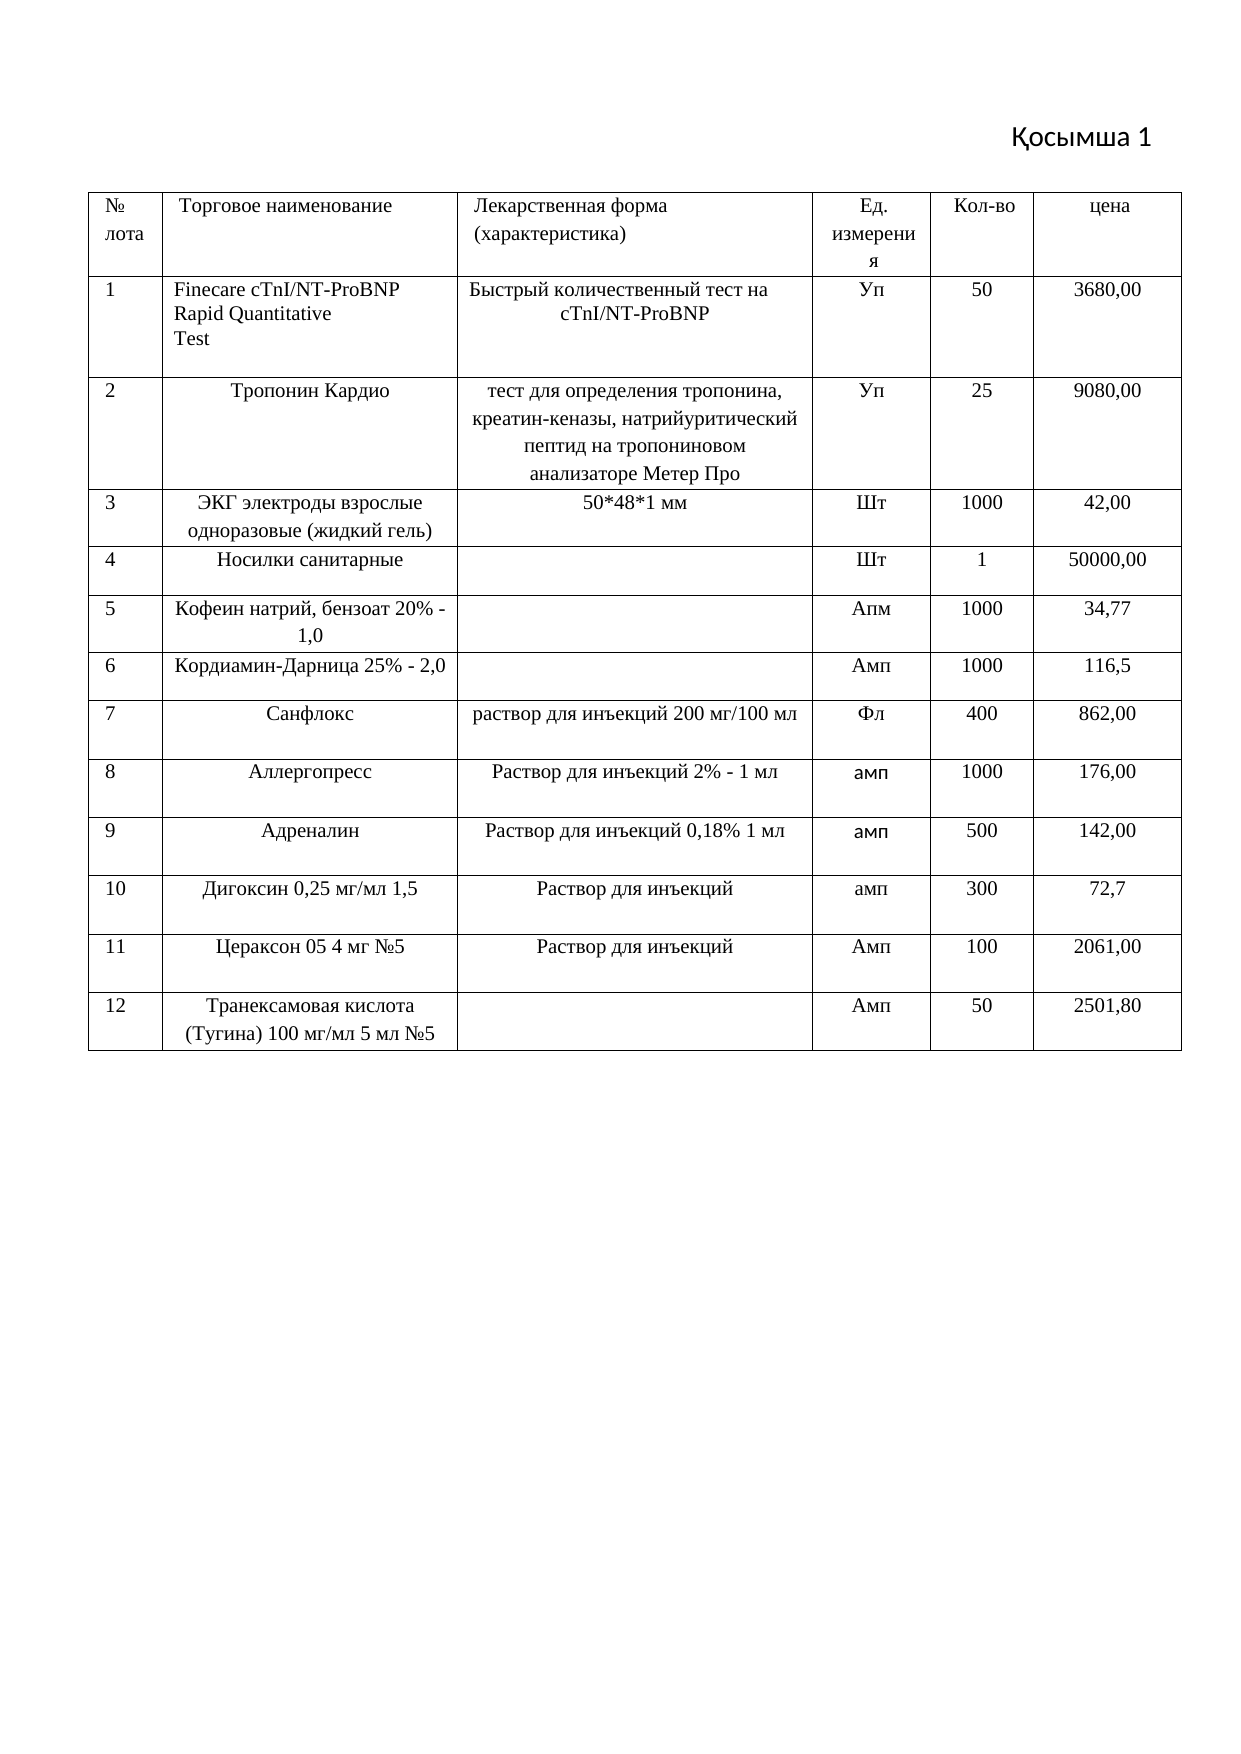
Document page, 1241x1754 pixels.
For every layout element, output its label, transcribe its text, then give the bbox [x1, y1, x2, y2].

table_cell Шт [813, 490, 930, 546]
table_cell 100 [931, 935, 1033, 992]
table_cell 1 [931, 547, 1033, 595]
table_cell 50*48*1 мм [458, 490, 812, 546]
table_cell 12 [89, 993, 162, 1050]
table_cell Апм [813, 596, 930, 652]
table_cell 9 [89, 818, 162, 875]
table_cell амп [813, 876, 930, 933]
table_cell 50 [931, 277, 1033, 377]
table_cell 4 [89, 547, 162, 595]
table_cell 25 [931, 378, 1033, 489]
table_cell 50000,00 [1034, 547, 1181, 595]
table_cell тест для определения тропонина, креатин-кеназы, натрийуритический пептид на тропониновом анализаторе Метер Про [458, 378, 812, 489]
table_cell 6 [89, 653, 162, 700]
table_cell амп [813, 818, 930, 875]
table_cell Раствор для инъекций [458, 935, 812, 992]
table_cell Раствор для инъекций 2% - 1 мл [458, 760, 812, 817]
table_cell Уп [813, 277, 930, 377]
table_header Кол-во [931, 193, 1033, 276]
table_cell 300 [931, 876, 1033, 933]
table_cell Быстрый количественный тест на cTnI/NT-ProBNP [458, 277, 812, 377]
table_cell 862,00 [1034, 701, 1181, 758]
table_header Ед. измерения [813, 193, 930, 276]
text Қосымша 1 [177, 118, 1152, 154]
table_cell 3 [89, 490, 162, 546]
table_header № лота [89, 193, 162, 276]
table_cell 1000 [931, 653, 1033, 700]
table_cell Адреналин [163, 818, 457, 875]
table_cell Амп [813, 653, 930, 700]
table_cell 1000 [931, 596, 1033, 652]
table_cell Носилки санитарные [163, 547, 457, 595]
table_cell Кофеин натрий, бензоат 20% - 1,0 [163, 596, 457, 652]
table_cell Уп [813, 378, 930, 489]
table_cell 3680,00 [1034, 277, 1181, 377]
table_cell 42,00 [1034, 490, 1181, 546]
table_cell ЭКГ электроды взрослые одноразовые (жидкий гель) [163, 490, 457, 546]
table_cell 142,00 [1034, 818, 1181, 875]
table_cell амп [813, 760, 930, 817]
table_cell 8 [89, 760, 162, 817]
table_cell Шт [813, 547, 930, 595]
table_cell 500 [931, 818, 1033, 875]
table_cell Дигоксин 0,25 мг/мл 1,5 [163, 876, 457, 933]
table_cell 2 [89, 378, 162, 489]
table_cell 50 [931, 993, 1033, 1050]
table_cell 2501,80 [1034, 993, 1181, 1050]
table_cell Цераксон 05 4 мг №5 [163, 935, 457, 992]
table_cell 1000 [931, 490, 1033, 546]
table_header Лекарственная форма (характеристика) [458, 193, 812, 276]
table_cell 116,5 [1034, 653, 1181, 700]
table_header Торговое наименование [163, 193, 457, 276]
table_cell 7 [89, 701, 162, 758]
table_cell 34,77 [1034, 596, 1181, 652]
table_cell 1000 [931, 760, 1033, 817]
table_cell Санфлокс [163, 701, 457, 758]
table_cell 9080,00 [1034, 378, 1181, 489]
table_cell 1 [89, 277, 162, 377]
table_cell Транексамовая кислота (Тугина) 100 мг/мл 5 мл №5 [163, 993, 457, 1050]
table_cell Амп [813, 935, 930, 992]
table_cell 10 [89, 876, 162, 933]
table_cell [458, 993, 812, 1050]
table_cell Finecare cTnI/NT-ProBNP Rapid Quantitative Test [163, 277, 457, 377]
table_cell [458, 653, 812, 700]
table_cell [458, 596, 812, 652]
table_cell [458, 547, 812, 595]
table_cell 5 [89, 596, 162, 652]
table_cell 176,00 [1034, 760, 1181, 817]
table_cell Тропонин Кардио [163, 378, 457, 489]
table_cell 72,7 [1034, 876, 1181, 933]
table_cell Аллергопресс [163, 760, 457, 817]
table_cell раствор для инъекций 200 мг/100 мл [458, 701, 812, 758]
table_cell Фл [813, 701, 930, 758]
table_cell 2061,00 [1034, 935, 1181, 992]
table_cell 400 [931, 701, 1033, 758]
table_cell Кордиамин-Дарница 25% - 2,0 [163, 653, 457, 700]
table_cell Раствор для инъекций 0,18% 1 мл [458, 818, 812, 875]
table_cell Раствор для инъекций [458, 876, 812, 933]
table_cell 11 [89, 935, 162, 992]
table_cell Амп [813, 993, 930, 1050]
table_header цена [1034, 193, 1181, 276]
